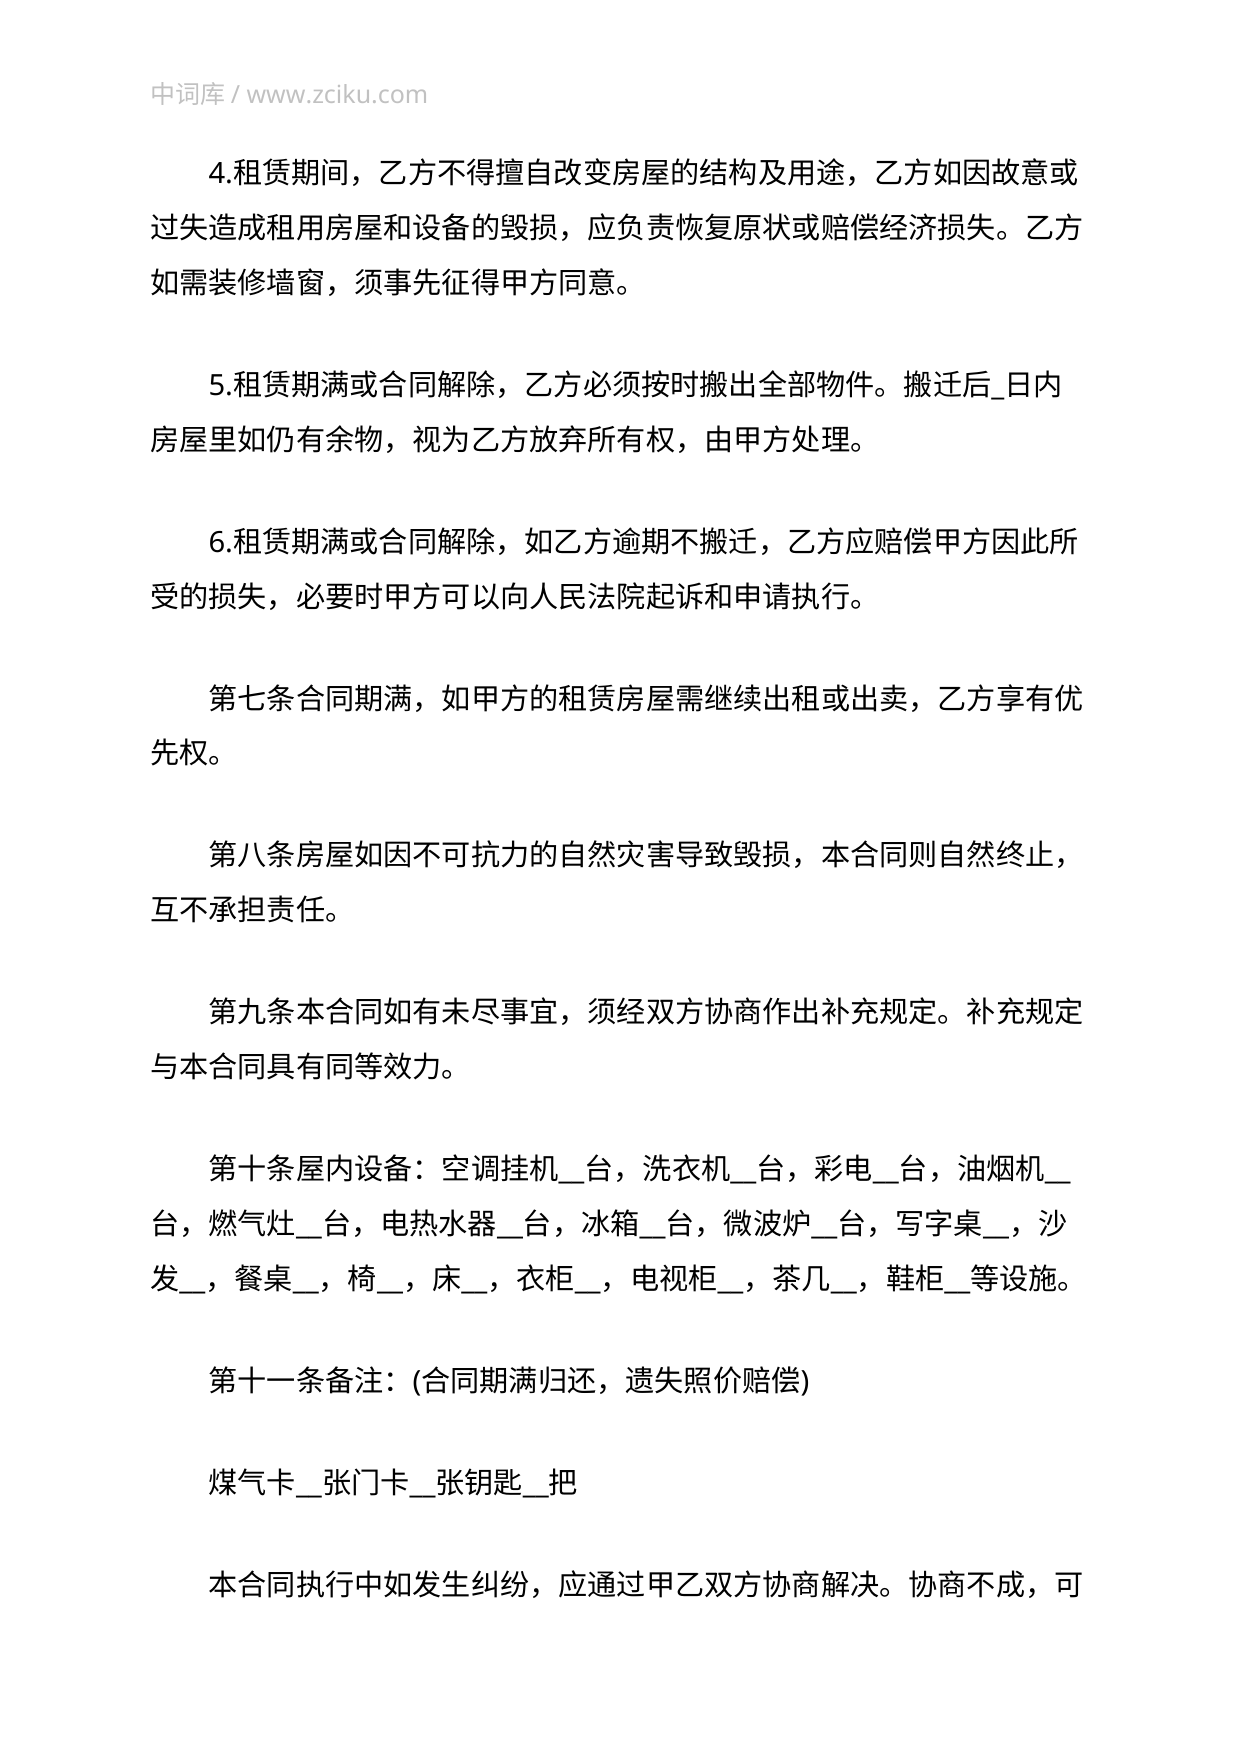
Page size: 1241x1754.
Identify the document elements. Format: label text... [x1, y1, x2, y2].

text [150, 1561, 1090, 1603]
text 第九条本合同如有未尽事宜，须经双方协商作出补充规定。补充规定与本合同具有同等效力。 [150, 988, 1090, 1086]
text 4.租赁期间，乙方不得擅自改变房屋的结构及用途，乙方如因故意或过失造成租用房屋和设备的毁损，应负责恢复原状或赔偿经济损失。乙方如需装修墙窗，须事先征得甲方同意。 [150, 150, 1090, 302]
text 5.租赁期满或合同解除，乙方必须按时搬出全部物件。搬迁后_日内房屋里如仍有余物，视为乙方放弃所有权，由甲方处理。 [150, 362, 1090, 459]
text 第十条屋内设备：空调挂机__台，洗衣机__台，彩电__台，油烟机__台，燃气灶__台，电热水器__台，冰箱__台，微波炉__台，写字桌__，沙发__，餐桌__，椅__，床__，衣柜__，电视柜__，茶几__，鞋柜__等设施。 [150, 1145, 1090, 1298]
text 第八条房屋如因不可抗力的自然灾害导致毁损，本合同则自然终止，互不承担责任。 [150, 832, 1090, 929]
text 第十一条备注：(合同期满归还，遗失照价赔偿) [150, 1357, 1090, 1399]
text 煤气卡__张门卡__张钥匙__把 [150, 1459, 1090, 1502]
text 6.租赁期满或合同解除，如乙方逾期不搬迁，乙方应赔偿甲方因此所受的损失，必要时甲方可以向人民法院起诉和申请执行。 [150, 518, 1090, 616]
text 第七条合同期满，如甲方的租赁房屋需继续出租或出卖，乙方享有优先权。 [150, 675, 1090, 772]
